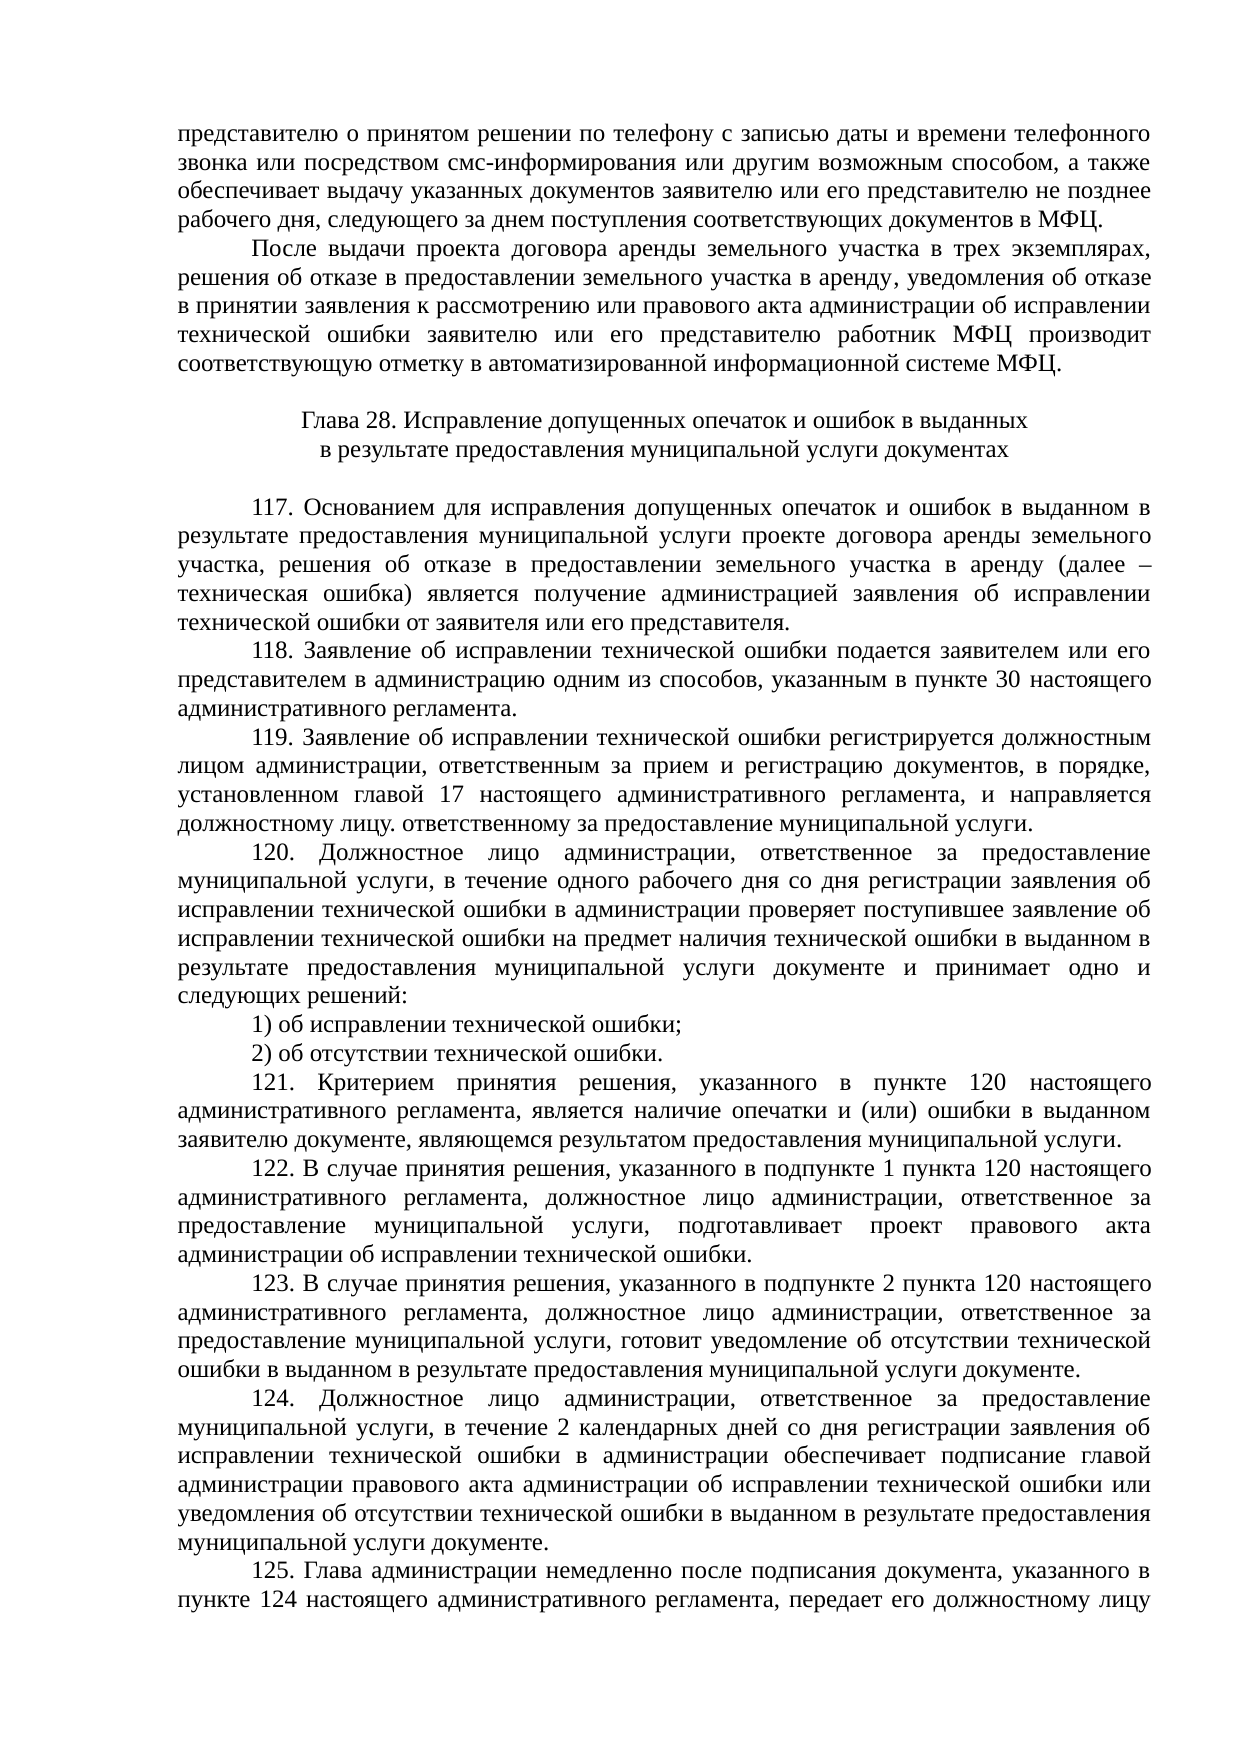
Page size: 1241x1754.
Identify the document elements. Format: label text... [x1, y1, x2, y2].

text 121. Критерием принятия решения, указанного в пункте 120 настоящего административного регламента, является наличие опечатки и (или) ошибки в выданном заявителю документе, являющемся результатом предоставления муниципальной услуги. [177, 1067, 1152, 1153]
text 118. Заявление об исправлении технической ошибки подается заявителем или его представителем в администрацию одним из способов, указанным в пункте 30 настоящего административного регламента. [177, 636, 1152, 722]
text 119. Заявление об исправлении технической ошибки регистрируется должностным лицом администрации, ответственным за прием и регистрацию документов, в порядке, установленном главой 17 настоящего административного регламента, и направляется должностному лицу. ответственному за предоставление муниципальной услуги. [177, 722, 1152, 837]
text 1) об исправлении технической ошибки; [177, 1009, 1152, 1038]
text 117. Основанием для исправления допущенных опечаток и ошибок в выданном в результате предоставления муниципальной услуги проекте договора аренды земельного участка, решения об отказе в предоставлении земельного участка в аренду (далее – техническая ошибка) является получение администрацией заявления об исправлении технической ошибки от заявителя или его представителя. [177, 492, 1152, 636]
text Глава 28. Исправление допущенных опечаток и ошибок в выданных в результате предоставления муниципальной услуги документах [177, 406, 1152, 463]
text 120. Должностное лицо администрации, ответственное за предоставление муниципальной услуги, в течение одного рабочего дня со дня регистрации заявления об исправлении технической ошибки в администрации проверяет поступившее заявление об исправлении технической ошибки на предмет наличия технической ошибки в выданном в результате предоставления муниципальной услуги документе и принимает одно и следующих решений: [177, 837, 1152, 1009]
text 124. Должностное лицо администрации, ответственное за предоставление муниципальной услуги, в течение 2 календарных дней со дня регистрации заявления об исправлении технической ошибки в администрации обеспечивает подписание главой администрации правового акта администрации об исправлении технической ошибки или уведомления об отсутствии технической ошибки в выданном в результате предоставления муниципальной услуги документе. [177, 1383, 1152, 1556]
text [177, 118, 1152, 233]
text 122. В случае принятия решения, указанного в подпункте 1 пункта 120 настоящего административного регламента, должностное лицо администрации, ответственное за предоставление муниципальной услуги, подготавливает проект правового акта администрации об исправлении технической ошибки. [177, 1153, 1152, 1268]
text После выдачи проекта договора аренды земельного участка в трех экземплярах, решения об отказе в предоставлении земельного участка в аренду, уведомления об отказе в принятии заявления к рассмотрению или правового акта администрации об исправлении технической ошибки заявителю или его представителю работник МФЦ производит соответствующую отметку в автоматизированной информационной системе МФЦ. [177, 233, 1152, 377]
text 2) об отсутствии технической ошибки. [177, 1038, 1152, 1067]
text 123. В случае принятия решения, указанного в подпункте 2 пункта 120 настоящего административного регламента, должностное лицо администрации, ответственное за предоставление муниципальной услуги, готовит уведомление об отсутствии технической ошибки в выданном в результате предоставления муниципальной услуги документе. [177, 1268, 1152, 1383]
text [177, 1556, 1152, 1613]
